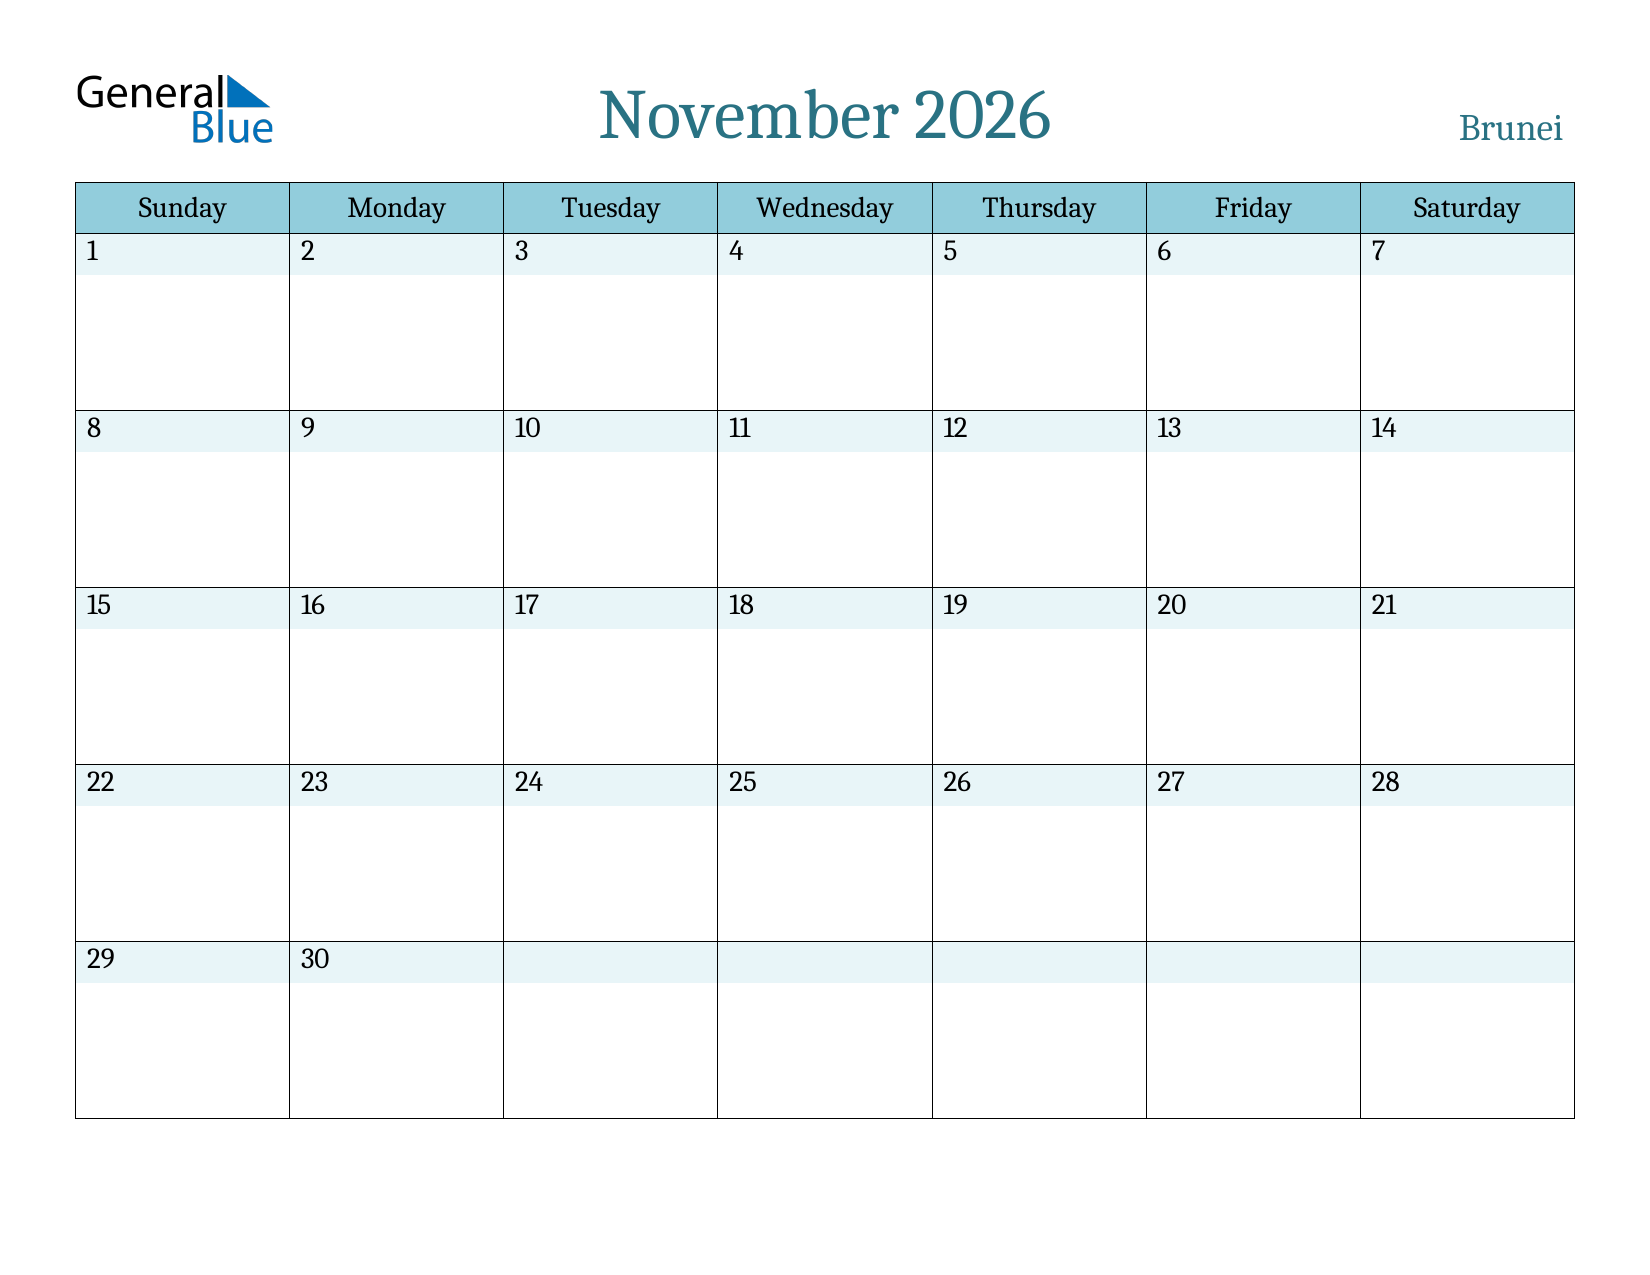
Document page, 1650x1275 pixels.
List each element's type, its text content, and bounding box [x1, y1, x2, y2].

table_cell 22 [76, 765, 289, 806]
table_cell [1361, 275, 1574, 410]
table_cell [933, 452, 1146, 587]
table_cell 30 [290, 942, 503, 983]
table_cell [504, 629, 717, 764]
table_cell [933, 629, 1146, 764]
table_cell Friday [1147, 183, 1360, 233]
table_cell 13 [1147, 411, 1360, 452]
table_cell [290, 983, 503, 1118]
table_header Brunei [1146, 75, 1574, 182]
table_cell [1147, 806, 1360, 941]
table_cell 8 [76, 411, 289, 452]
table_cell 27 [1147, 765, 1360, 806]
table_cell [1147, 983, 1360, 1118]
table_cell [76, 806, 289, 941]
table_header November 2026 [504, 75, 1146, 182]
table_cell [933, 983, 1146, 1118]
table_cell [76, 629, 289, 764]
table_cell Thursday [933, 183, 1146, 233]
table_cell [718, 275, 932, 410]
table_cell [933, 806, 1146, 941]
table_cell [1361, 983, 1574, 1118]
table_cell 29 [76, 942, 289, 983]
table_cell [290, 275, 503, 410]
table_cell [1147, 942, 1360, 983]
table_cell 6 [1147, 234, 1360, 275]
table_cell [1147, 275, 1360, 410]
table_cell 16 [290, 588, 503, 629]
table_cell [76, 452, 289, 587]
table_cell 3 [504, 234, 717, 275]
table_cell 2 [290, 234, 503, 275]
table_cell 20 [1147, 588, 1360, 629]
table_cell 4 [718, 234, 932, 275]
table_cell Tuesday [504, 183, 717, 233]
table_cell [718, 629, 932, 764]
table_cell [290, 806, 503, 941]
table_cell [718, 942, 932, 983]
table_cell 21 [1361, 588, 1574, 629]
table_cell [718, 983, 932, 1118]
table_cell Saturday [1361, 183, 1574, 233]
table_cell [290, 629, 503, 764]
table_cell 14 [1361, 411, 1574, 452]
table_cell 19 [933, 588, 1146, 629]
table_cell [504, 806, 717, 941]
picture [77, 75, 273, 143]
table_cell 15 [76, 588, 289, 629]
table_cell [933, 942, 1146, 983]
table_cell 5 [933, 234, 1146, 275]
table_cell 23 [290, 765, 503, 806]
table_cell [1361, 942, 1574, 983]
table_cell 11 [718, 411, 932, 452]
table_cell 28 [1361, 765, 1574, 806]
table_cell 12 [933, 411, 1146, 452]
table_cell 25 [718, 765, 932, 806]
table_cell [76, 983, 289, 1118]
table_cell [504, 983, 717, 1118]
table_cell 26 [933, 765, 1146, 806]
table_cell [718, 452, 932, 587]
table_cell [933, 275, 1146, 410]
table_cell [718, 806, 932, 941]
table_cell [76, 275, 289, 410]
table_cell [504, 275, 717, 410]
table_header [76, 75, 503, 182]
table_cell [1361, 452, 1574, 587]
table_cell [1361, 629, 1574, 764]
table_cell [1147, 629, 1360, 764]
table_cell [504, 942, 717, 983]
table_cell 17 [504, 588, 717, 629]
table_cell Monday [290, 183, 503, 233]
table_cell Wednesday [718, 183, 932, 233]
table_cell Sunday [76, 183, 289, 233]
table_cell 7 [1361, 234, 1574, 275]
table_cell [1361, 806, 1574, 941]
table_cell 18 [718, 588, 932, 629]
table_cell [290, 452, 503, 587]
table_cell [1147, 452, 1360, 587]
table_cell 24 [504, 765, 717, 806]
table_cell 9 [290, 411, 503, 452]
table_cell 1 [76, 234, 289, 275]
table_cell 10 [504, 411, 717, 452]
table_cell [504, 452, 717, 587]
